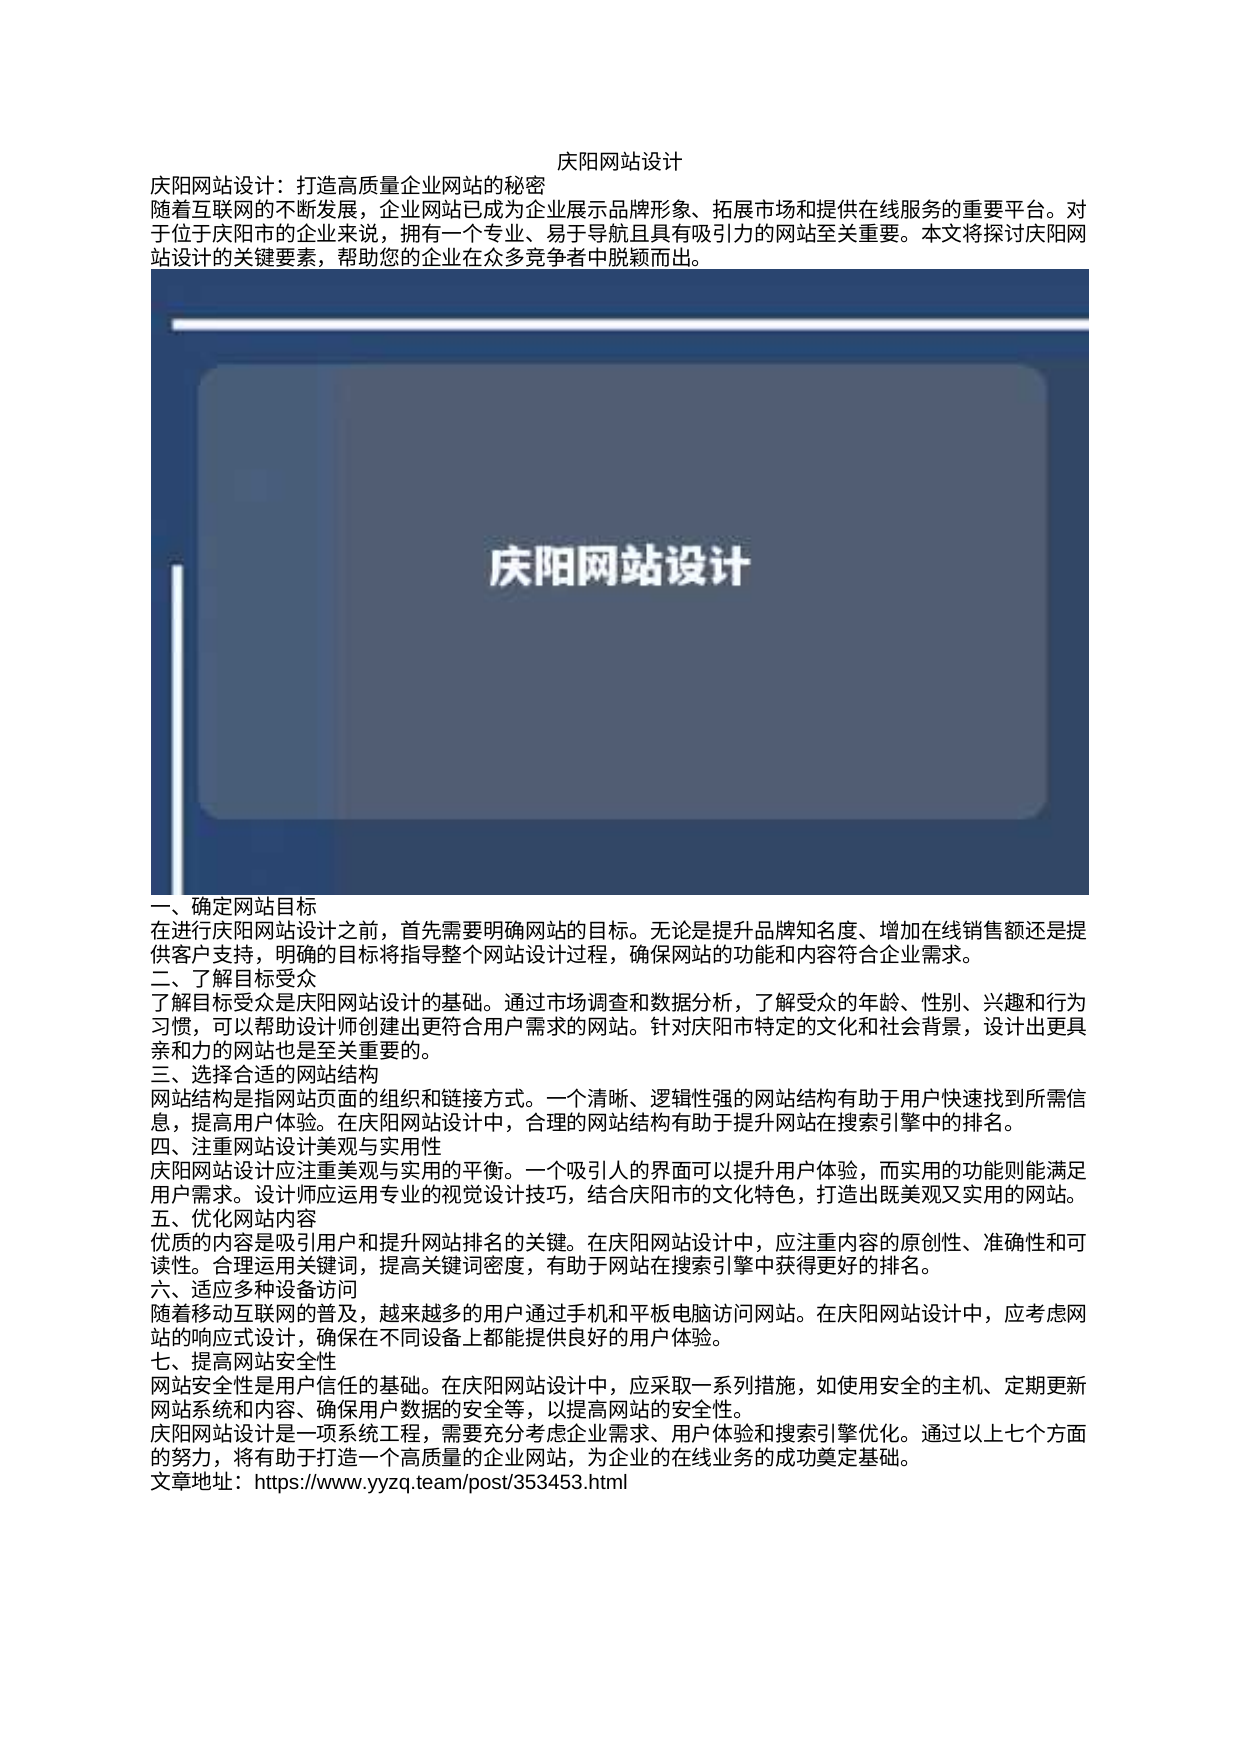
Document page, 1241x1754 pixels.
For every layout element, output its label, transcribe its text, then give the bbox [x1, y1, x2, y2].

text 庆阳网站设计应注重美观与实用的平衡。一个吸引人的界面可以提升用户体验，而实用的功能则能满足用户需求。设计师应运用专业的视觉设计技巧，结合庆阳市的文化特色，打造出既美观又实用的网站。 [150, 1158, 1090, 1206]
text 一、确定网站目标 [150, 895, 1090, 919]
text 文章地址：https://www.yyzq.team/post/353453.html [150, 1470, 1090, 1494]
text 庆阳网站设计 [150, 150, 1090, 174]
text 了解目标受众是庆阳网站设计的基础。通过市场调查和数据分析，了解受众的年龄、性别、兴趣和行为习惯，可以帮助设计师创建出更符合用户需求的网站。针对庆阳市特定的文化和社会背景，设计出更具亲和力的网站也是至关重要的。 [150, 991, 1090, 1063]
text 六、适应多种设备访问 [150, 1278, 1090, 1302]
text 随着互联网的不断发展，企业网站已成为企业展示品牌形象、拓展市场和提供在线服务的重要平台。对于位于庆阳市的企业来说，拥有一个专业、易于导航且具有吸引力的网站至关重要。本文将探讨庆阳网站设计的关键要素，帮助您的企业在众多竞争者中脱颖而出。 [150, 198, 1090, 270]
text 二、了解目标受众 [150, 967, 1090, 991]
text 优质的内容是吸引用户和提升网站排名的关键。在庆阳网站设计中，应注重内容的原创性、准确性和可读性。合理运用关键词，提高关键词密度，有助于网站在搜索引擎中获得更好的排名。 [150, 1230, 1090, 1278]
text 庆阳网站设计：打造高质量企业网站的秘密 [150, 174, 1090, 198]
text 随着移动互联网的普及，越来越多的用户通过手机和平板电脑访问网站。在庆阳网站设计中，应考虑网站的响应式设计，确保在不同设备上都能提供良好的用户体验。 [150, 1302, 1090, 1350]
text 庆阳网站设计是一项系统工程，需要充分考虑企业需求、用户体验和搜索引擎优化。通过以上七个方面的努力，将有助于打造一个高质量的企业网站，为企业的在线业务的成功奠定基础。 [150, 1422, 1090, 1470]
picture [151, 269, 1089, 895]
text 七、提高网站安全性 [150, 1350, 1090, 1374]
text 网站安全性是用户信任的基础。在庆阳网站设计中，应采取一系列措施，如使用安全的主机、定期更新网站系统和内容、确保用户数据的安全等，以提高网站的安全性。 [150, 1374, 1090, 1422]
text 五、优化网站内容 [150, 1206, 1090, 1230]
text 在进行庆阳网站设计之前，首先需要明确网站的目标。无论是提升品牌知名度、增加在线销售额还是提供客户支持，明确的目标将指导整个网站设计过程，确保网站的功能和内容符合企业需求。 [150, 919, 1090, 967]
text 三、选择合适的网站结构 [150, 1063, 1090, 1087]
text 四、注重网站设计美观与实用性 [150, 1134, 1090, 1158]
text 网站结构是指网站页面的组织和链接方式。一个清晰、逻辑性强的网站结构有助于用户快速找到所需信息，提高用户体验。在庆阳网站设计中，合理的网站结构有助于提升网站在搜索引擎中的排名。 [150, 1087, 1090, 1134]
